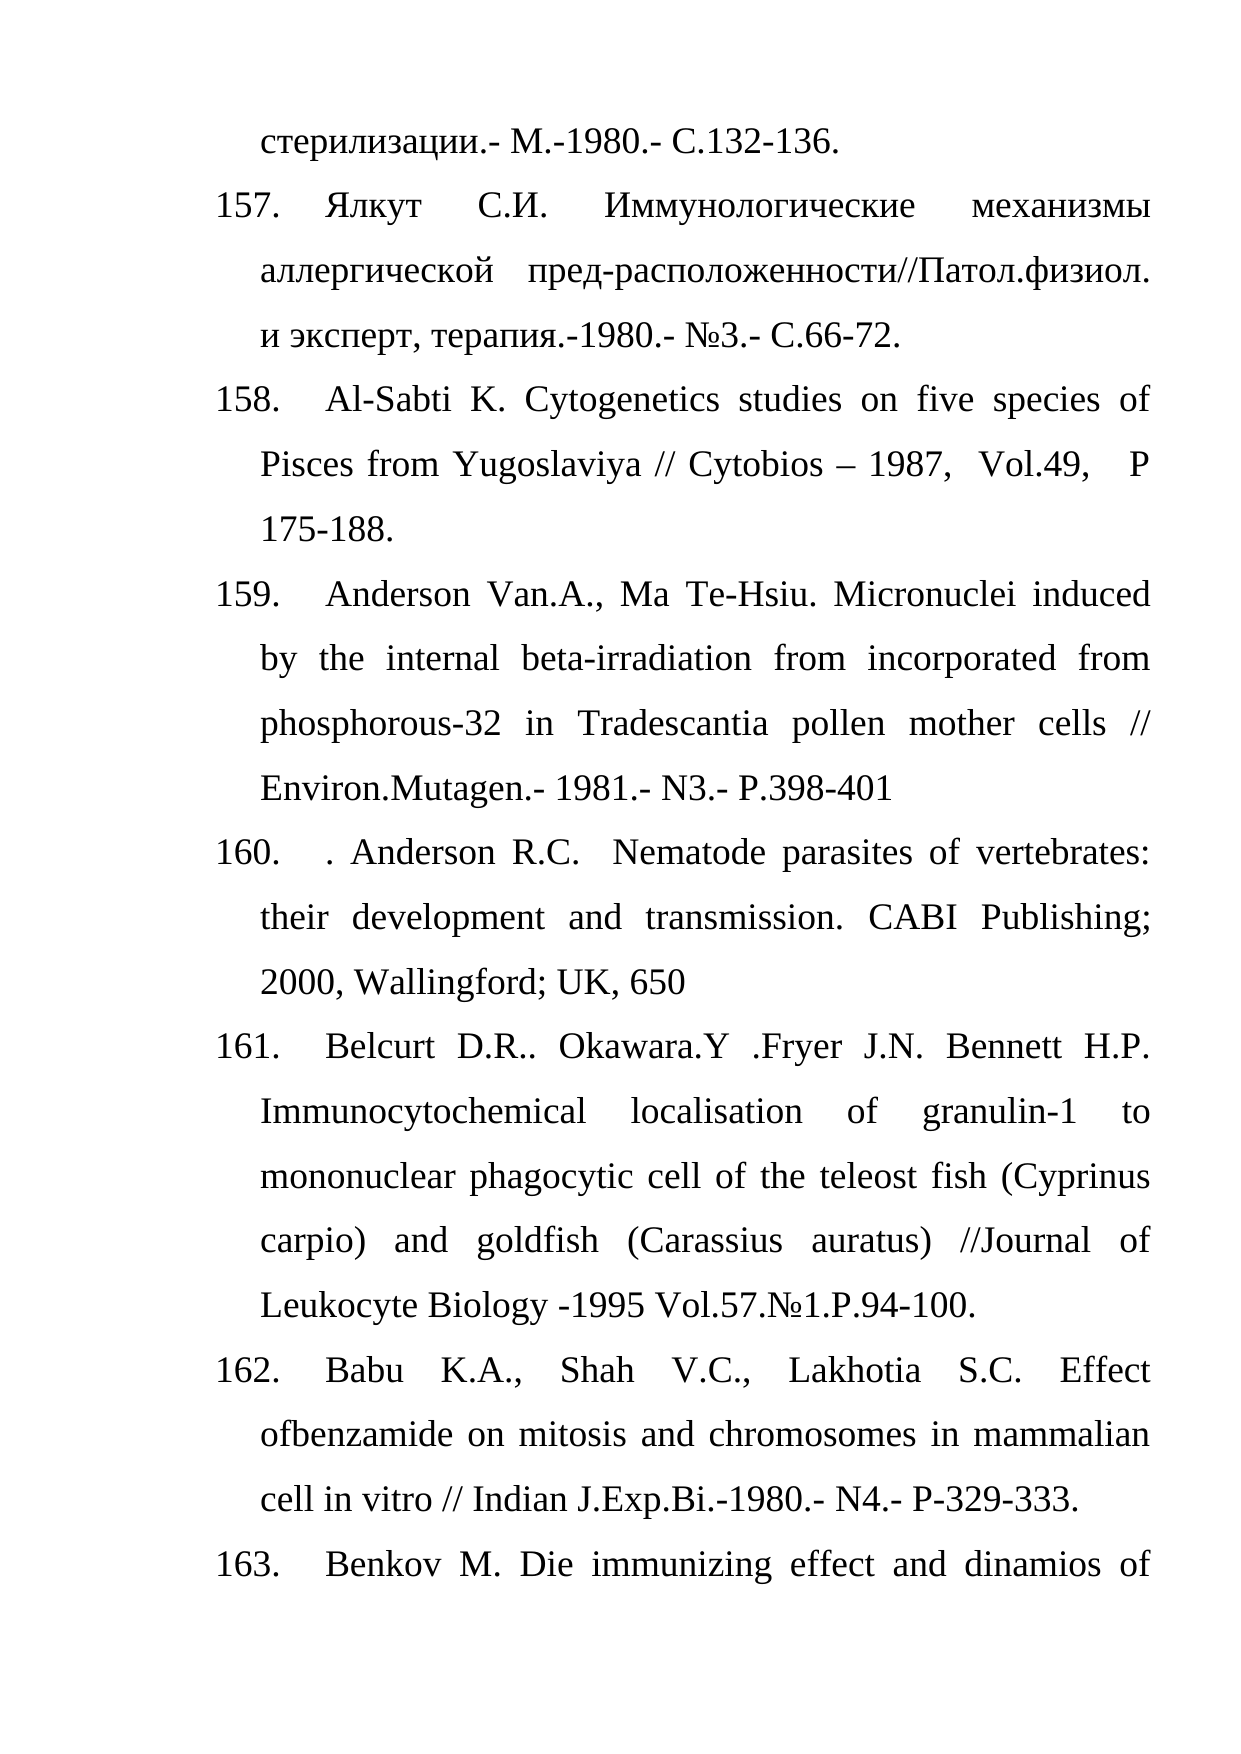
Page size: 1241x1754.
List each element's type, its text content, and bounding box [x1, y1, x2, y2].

list Babu K.A., Shah V.C., Lakhotia S.C. Effect ofbenzamide on mitosis and chromosomes in mammalian cell in vitro // Indian J.Exp.Bi.-1980.- N4.- P-329-333. [215, 1347, 1152, 1520]
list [215, 1541, 1152, 1584]
list Belcurt D.R.. Okawara.Y .Fryer J.N. Bennett H.P. Immunocytochemical localisation of granulin-1 to mononuclear phagocytic cell of the teleost fish (Cyprinus carpio) and goldfish (Carassius auratus) //Journal of Leukocyte Biology -1995 Vol.57.№1.P.94-100. [215, 1024, 1152, 1326]
list Ялкут С.И. Иммунологические механизмы аллергической пред-расположенности//Патол.физиол. и эксперт, терапия.-1980.- №3.- С.66-72. [215, 183, 1152, 355]
list Anderson Van.A., Ma Te-Hsiu. Micronuclei induced by the internal beta-irradiation from incorporated from phosphorous-32 in Tradescantia pollen mother cells // Environ.Mutagen.- 1981.- N3.- P.398-401 [215, 571, 1152, 808]
list Al-Sabti K. Cytogenetics studies on five species of Pisces from Yugoslaviya // Cytobios – 1987, Vol.49, P 175-188. [215, 377, 1152, 549]
list . Anderson R.C. Nematode parasites of vertebrates: their development and transmission. CABI Publishing; 2000, Wallingford; UK, 650 [215, 830, 1152, 1002]
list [215, 118, 1152, 161]
